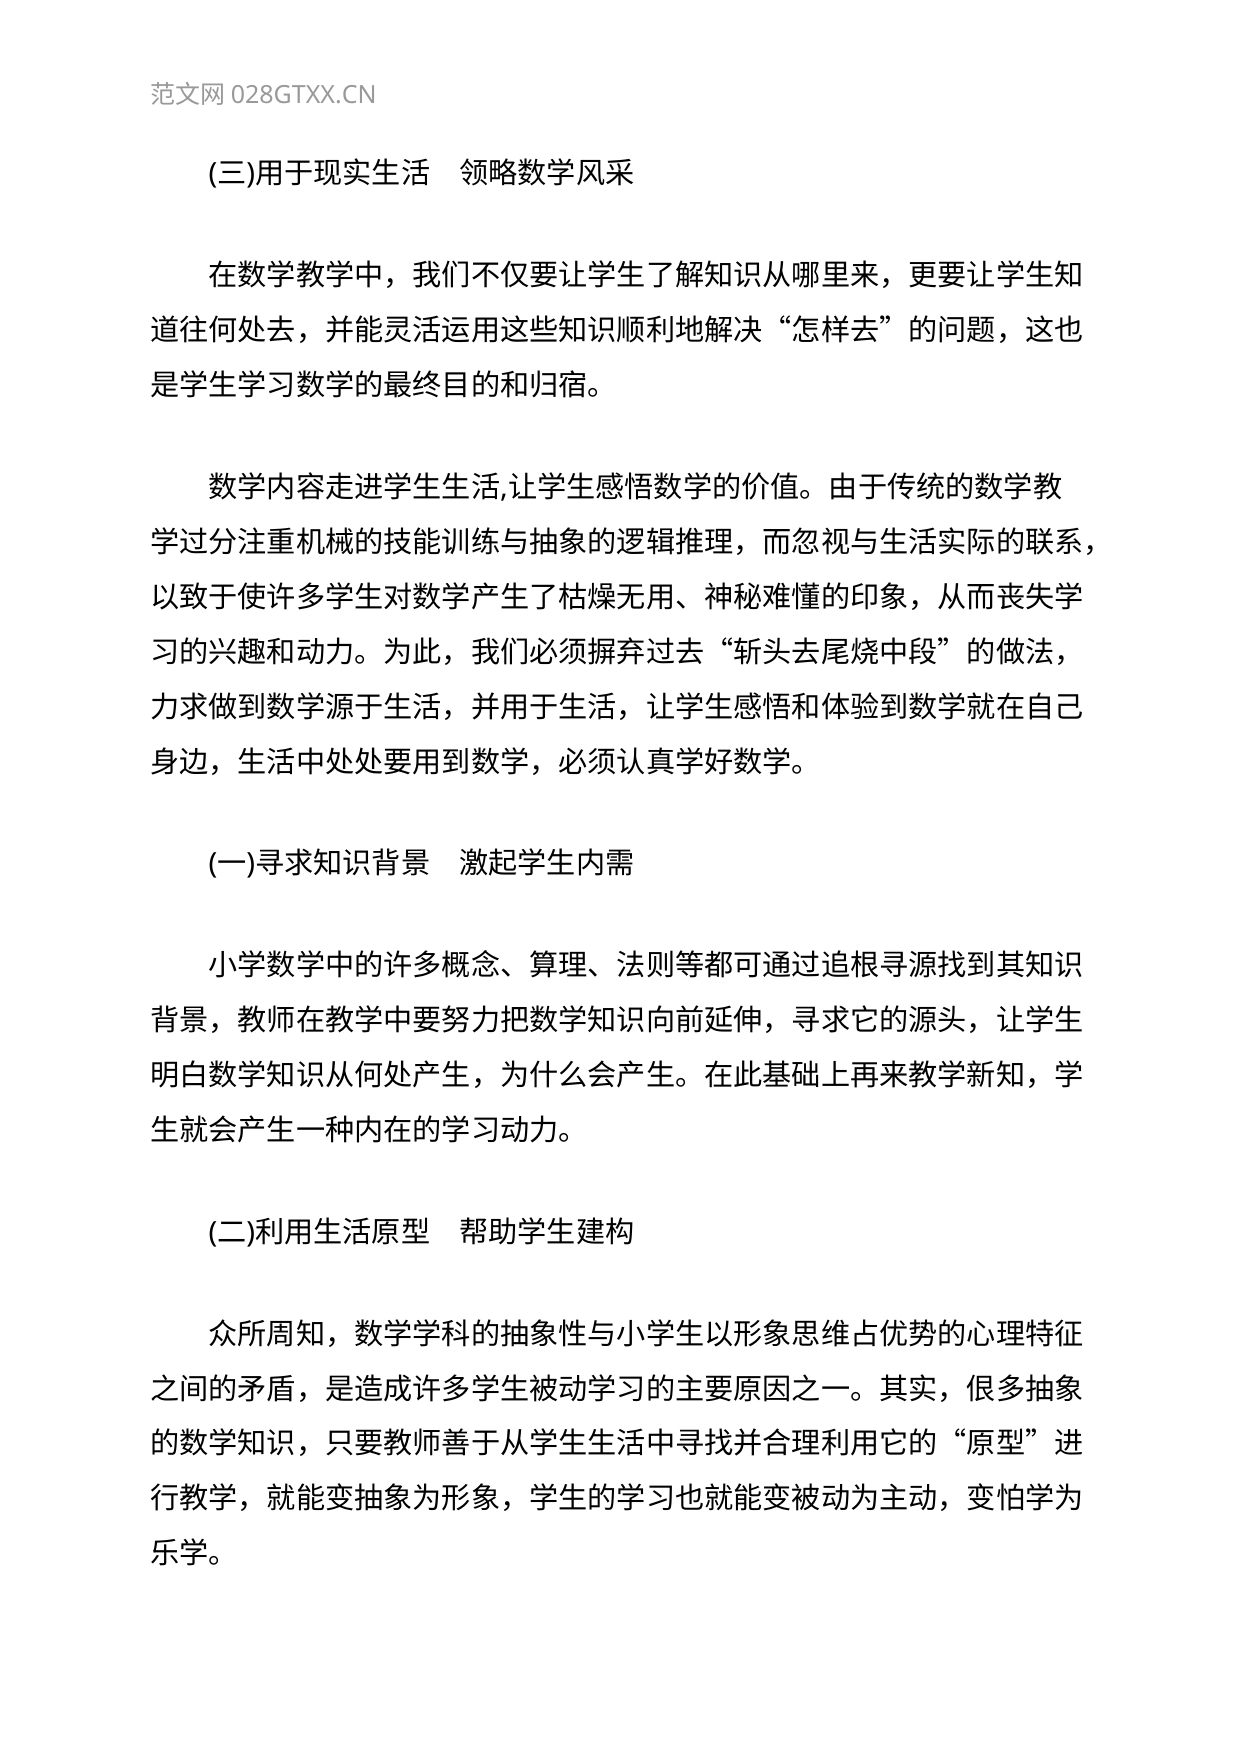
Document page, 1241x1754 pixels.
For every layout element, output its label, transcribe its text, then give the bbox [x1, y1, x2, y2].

text 在数学教学中，我们不仅要让学生了解知识从哪里来，更要让学生知道往何处去，并能灵活运用这些知识顺利地解决“怎样去”的问题，这也是学生学习数学的最终目的和归宿。 [150, 252, 1090, 404]
text 数学内容走进学生生活,让学生感悟数学的价值。由于传统的数学教学过分注重机械的技能训练与抽象的逻辑推理，而忽视与生活实际的联系，以致于使许多学生对数学产生了枯燥无用、神秘难懂的印象，从而丧失学习的兴趣和动力。为此，我们必须摒弃过去“斩头去尾烧中段”的做法，力求做到数学源于生活，并用于生活，让学生感悟和体验到数学就在自己身边，生活中处处要用到数学，必须认真学好数学。 [150, 463, 1090, 780]
text (一)寻求知识背景 激起学生内需 [150, 840, 1090, 882]
text 众所周知，数学学科的抽象性与小学生以形象思维占优势的心理特征之间的矛盾，是造成许多学生被动学习的主要原因之一。其实，佷多抽象的数学知识，只要教师善于从学生生活中寻找并合理利用它的“原型”进行教学，就能变抽象为形象，学生的学习也就能变被动为主动，变怕学为乐学。 [150, 1310, 1090, 1572]
text (三)用于现实生活 领略数学风采 [150, 150, 1090, 192]
text (二)利用生活原型 帮助学生建构 [150, 1208, 1090, 1251]
text 小学数学中的许多概念、算理、法则等都可通过追根寻源找到其知识背景，教师在教学中要努力把数学知识向前延伸，寻求它的源头，让学生明白数学知识从何处产生，为什么会产生。在此基础上再来教学新知，学生就会产生一种内在的学习动力。 [150, 942, 1090, 1149]
